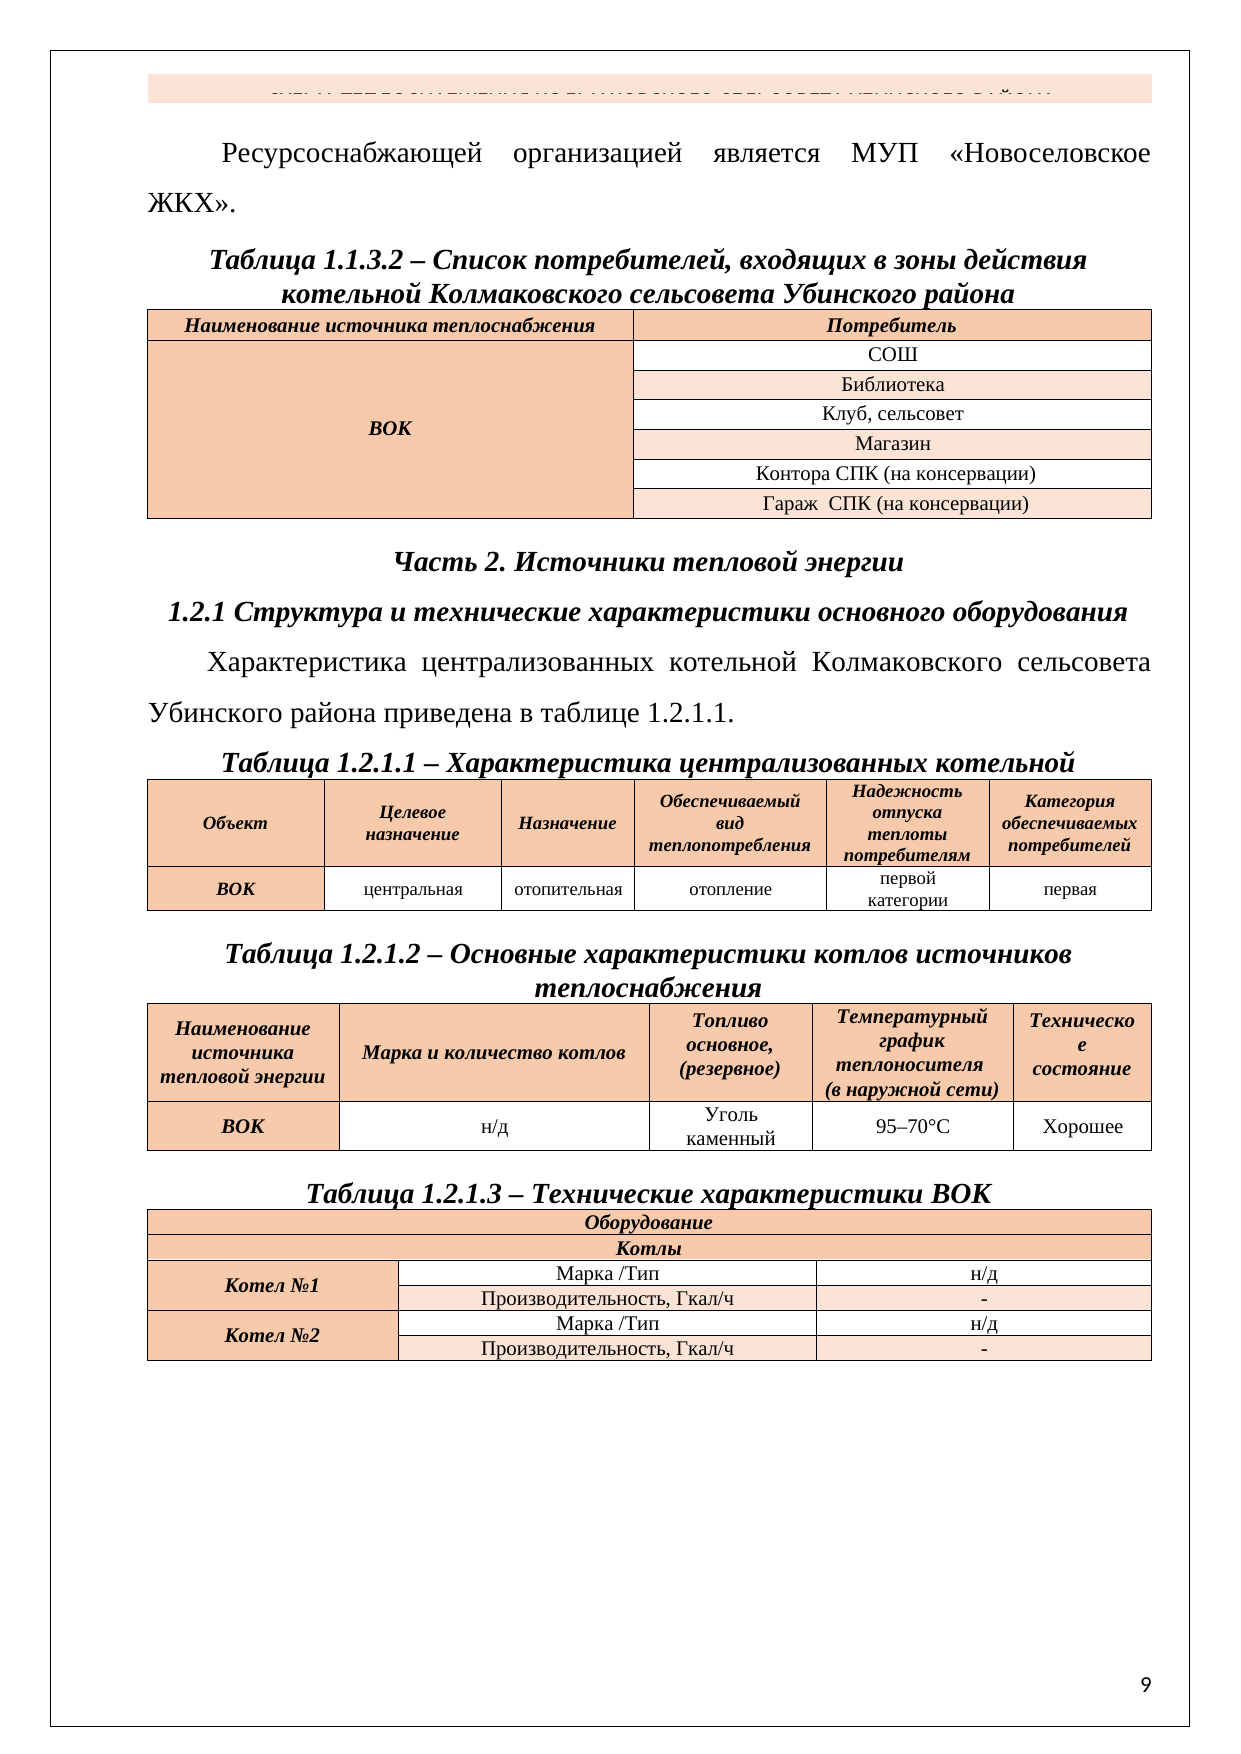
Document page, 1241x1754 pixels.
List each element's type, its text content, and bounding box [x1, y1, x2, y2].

table_cell н/д [817, 1311, 1151, 1335]
text Таблица 1.1.3.2 – Список потребителей, входящих в зоны действия котельной Колмаковского сельсовета Убинского района [148, 242, 1152, 309]
table_cell отопление [635, 867, 826, 910]
table_cell - [817, 1286, 1151, 1310]
table_cell Котлы [148, 1235, 1151, 1259]
table_header Наименование источника теплоснабжения [148, 310, 633, 340]
table_cell Уголь каменный [650, 1102, 812, 1150]
text Таблица 1.2.1.3 – Технические характеристики ВОК [148, 1176, 1152, 1209]
table_header Объект [148, 780, 324, 866]
table_header Надежность отпуска теплоты потребителям [827, 780, 989, 866]
table_header Назначение [502, 780, 634, 866]
text 1.2.1 Структура и технические характеристики основного оборудования [148, 594, 1152, 628]
table_header Марка и количество котлов [340, 1004, 649, 1101]
table_cell первая [990, 867, 1151, 910]
table_header Оборудование [148, 1210, 1151, 1234]
table_cell Котел №1 [148, 1261, 398, 1310]
table_header Обеспечиваемый вид теплопотребления [635, 780, 826, 866]
table_header Наименование источника тепловой энергии [148, 1004, 339, 1101]
table_cell Марка /Тип [399, 1311, 816, 1335]
table_cell отопительная [502, 867, 634, 910]
text Характеристика централизованных котельной Колмаковского сельсовета Убинского района приведена в таблице 1.2.1.1. [148, 644, 1152, 728]
table_cell Библиотека [634, 371, 1151, 399]
table_cell центральная [325, 867, 501, 910]
table_header Топливо основное, (резервное) [650, 1004, 812, 1101]
table_header Категория обеспечиваемых потребителей [990, 780, 1151, 866]
subtitle Ресурсоснабжающей организацией является МУП «Новоселовское ЖКХ». [148, 135, 1152, 219]
table_cell Клуб, сельсовет [634, 400, 1151, 429]
table_header Температурный график теплоносителя (в наружной сети) [813, 1004, 1013, 1101]
table_cell н/д [817, 1261, 1151, 1284]
table_cell СОШ [634, 341, 1151, 369]
table_cell Марка /Тип [399, 1261, 816, 1284]
table_cell - [817, 1336, 1151, 1360]
table_cell Хорошее [1014, 1102, 1151, 1150]
table_cell ВОК [148, 341, 633, 518]
table_cell Производительность, Гкал/ч [399, 1286, 816, 1310]
table_cell Магазин [634, 430, 1151, 459]
text Часть 2. Источники тепловой энергии [148, 544, 1152, 577]
table_cell 95–70°С [813, 1102, 1013, 1150]
table_header Техническое состояние [1014, 1004, 1151, 1101]
table_cell ВОК [148, 1102, 339, 1150]
table_header Потребитель [634, 310, 1151, 340]
table_cell н/д [340, 1102, 649, 1150]
table_cell Контора СПК (на консервации) [634, 460, 1151, 488]
table_cell Гараж СПК (на консервации) [634, 489, 1151, 518]
table_cell первой категории [827, 867, 989, 910]
text Таблица 1.2.1.2 – Основные характеристики котлов источников теплоснабжения [148, 936, 1152, 1003]
table_cell Производительность, Гкал/ч [399, 1336, 816, 1360]
table_header Целевое назначение [325, 780, 501, 866]
table_cell Котел №2 [148, 1311, 398, 1360]
table_cell ВОК [148, 867, 324, 910]
text Таблица 1.2.1.1 – Характеристика централизованных котельной [148, 745, 1152, 779]
